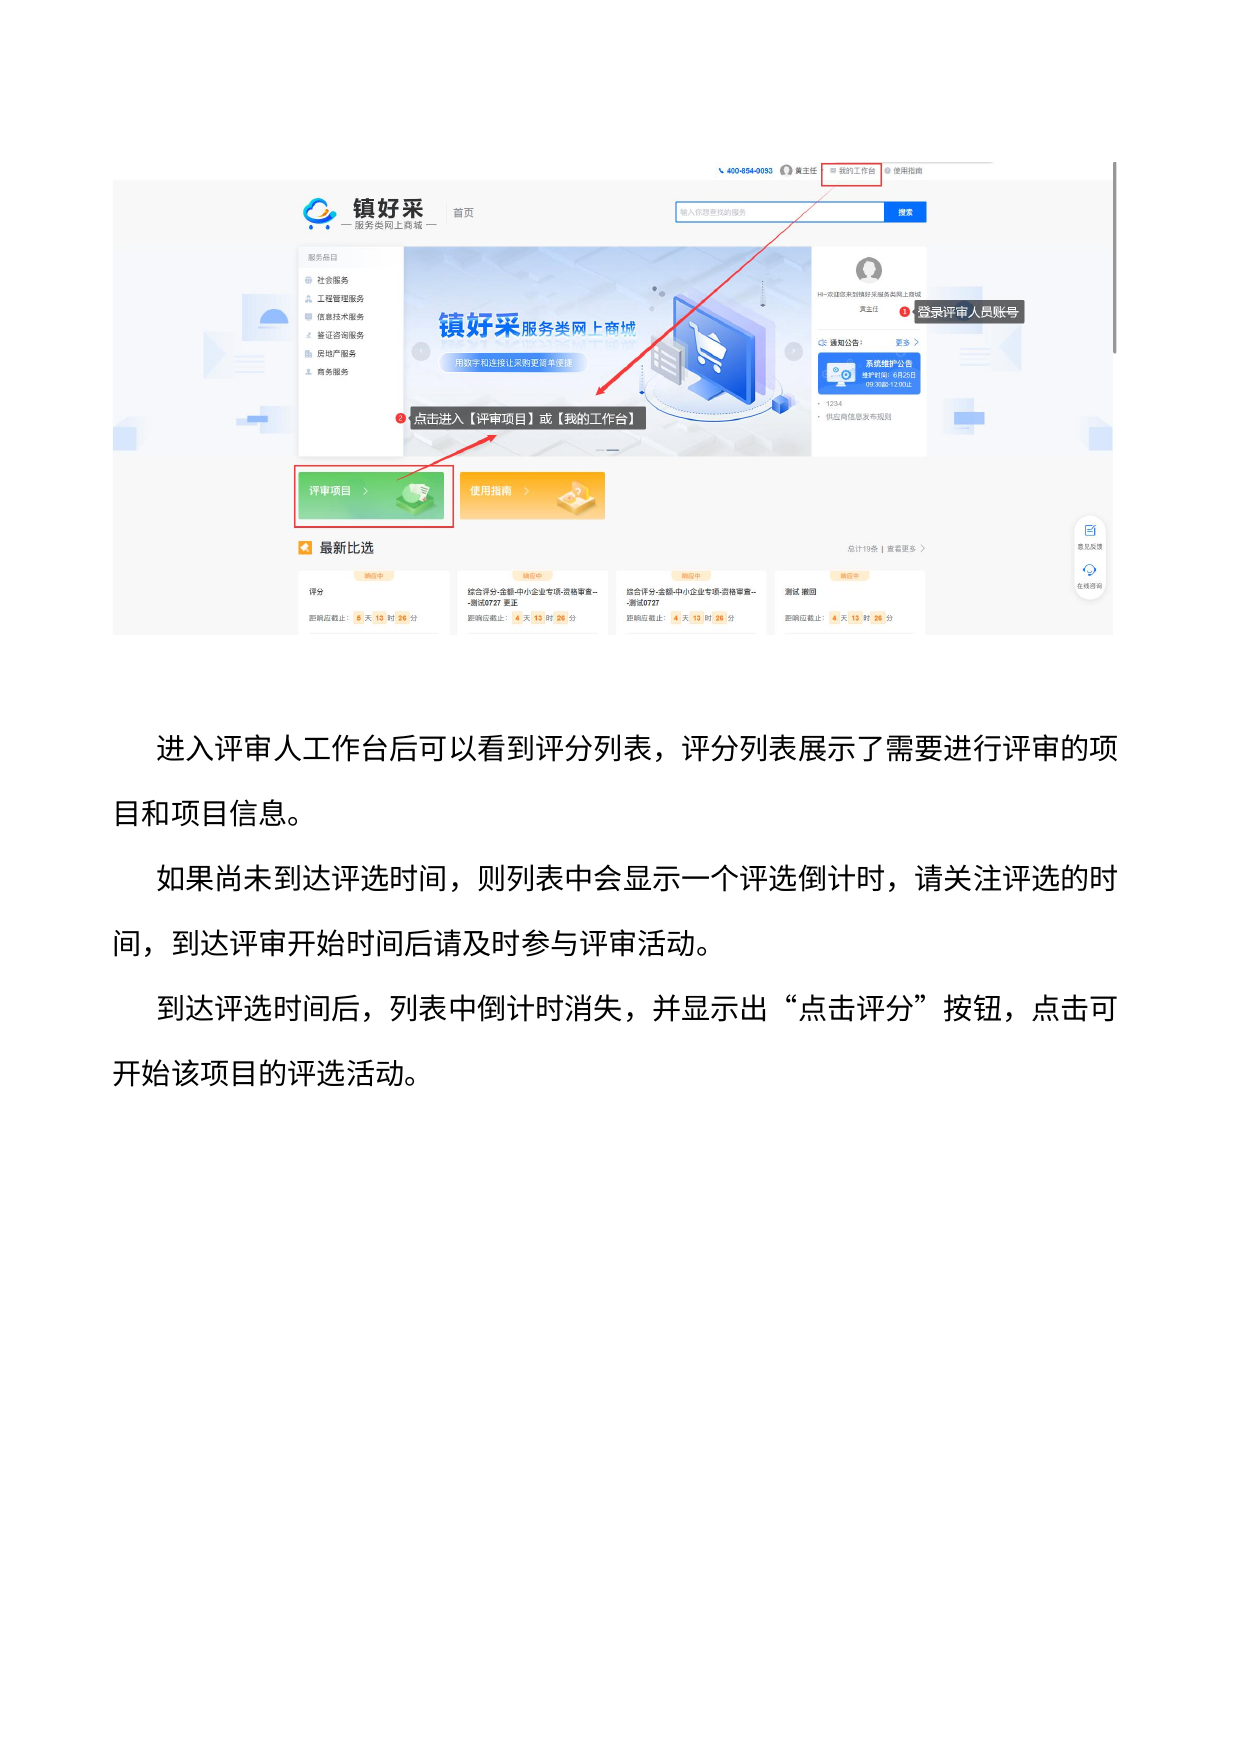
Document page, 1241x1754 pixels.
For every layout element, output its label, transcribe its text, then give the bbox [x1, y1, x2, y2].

picture [112, 162, 1117, 635]
text 进入评审人工作台后可以看到评分列表，评分列表展示了需要进行评审的项目和项目信息。 [112, 714, 1128, 844]
text 到达评选时间后，列表中倒计时消失，并显示出“点击评分”按钮，点击可开始该项目的评选活动。 [112, 974, 1128, 1104]
text 如果尚未到达评选时间，则列表中会显示一个评选倒计时，请关注评选的时间，到达评审开始时间后请及时参与评审活动。 [112, 844, 1128, 974]
